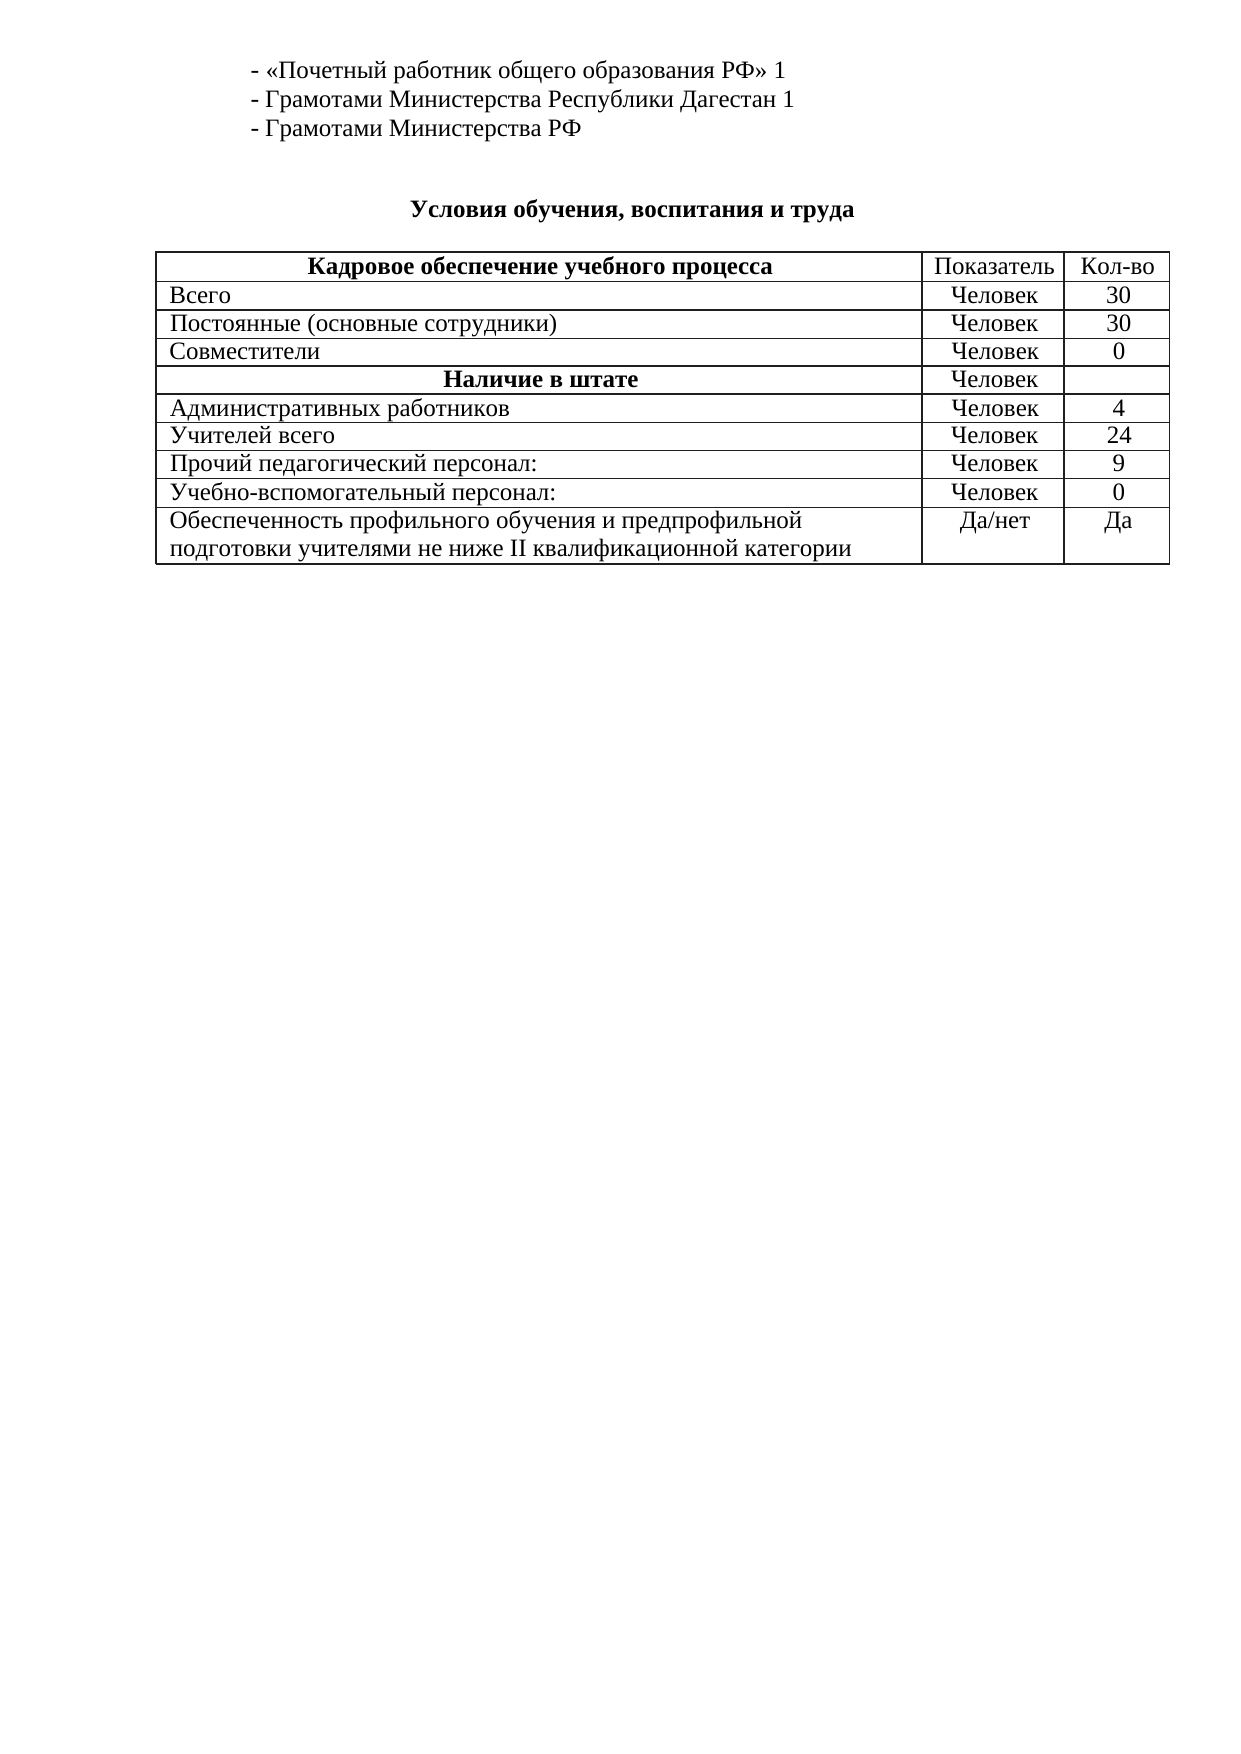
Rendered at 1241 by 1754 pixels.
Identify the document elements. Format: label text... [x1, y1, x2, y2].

table_cell Да [1065, 508, 1169, 563]
list Грамотами Министерства РФ [250, 113, 1167, 142]
table_cell Человек [923, 479, 1063, 506]
table_cell Человек [923, 282, 1063, 309]
table_cell Административных работников [157, 395, 921, 422]
table_cell Наличие в штате [157, 367, 921, 393]
table_header Показатель [923, 253, 1063, 281]
table_cell 0 [1065, 339, 1169, 365]
table_cell 30 [1065, 311, 1169, 337]
table_cell Человек [923, 339, 1063, 365]
table_cell 9 [1065, 451, 1169, 478]
table_cell Обеспеченность профильного обучения и предпрофильной подготовки учителями не ниже II квалификационной категории [157, 508, 921, 563]
table_header Кадровое обеспечение учебного процесса [157, 253, 921, 281]
list «Почетный работник общего образования РФ» 1 [250, 56, 1167, 85]
table_cell Да/нет [923, 508, 1063, 563]
table_cell Прочий педагогический персонал: [157, 451, 921, 478]
table_cell Постоянные (основные сотрудники) [157, 311, 921, 337]
table_cell Человек [923, 311, 1063, 337]
table_header Кол-во [1065, 253, 1169, 281]
table_cell Человек [923, 423, 1063, 450]
table_cell Человек [923, 395, 1063, 422]
text Условия обучения, воспитания и труда [98, 194, 1166, 222]
table_cell Учебно-вспомогательный персонал: [157, 479, 921, 506]
table_cell Учителей всего [157, 423, 921, 450]
table_cell Совместители [157, 339, 921, 365]
table_cell Человек [923, 367, 1063, 393]
table_cell 30 [1065, 282, 1169, 309]
table_cell [1065, 367, 1169, 393]
table_cell 4 [1065, 395, 1169, 422]
table_cell 0 [1065, 479, 1169, 506]
table_cell 24 [1065, 423, 1169, 450]
table_cell Человек [923, 451, 1063, 478]
table_cell Вceгo [157, 282, 921, 309]
list Грамотами Министерства Республики Дагестан 1 [250, 85, 1167, 113]
